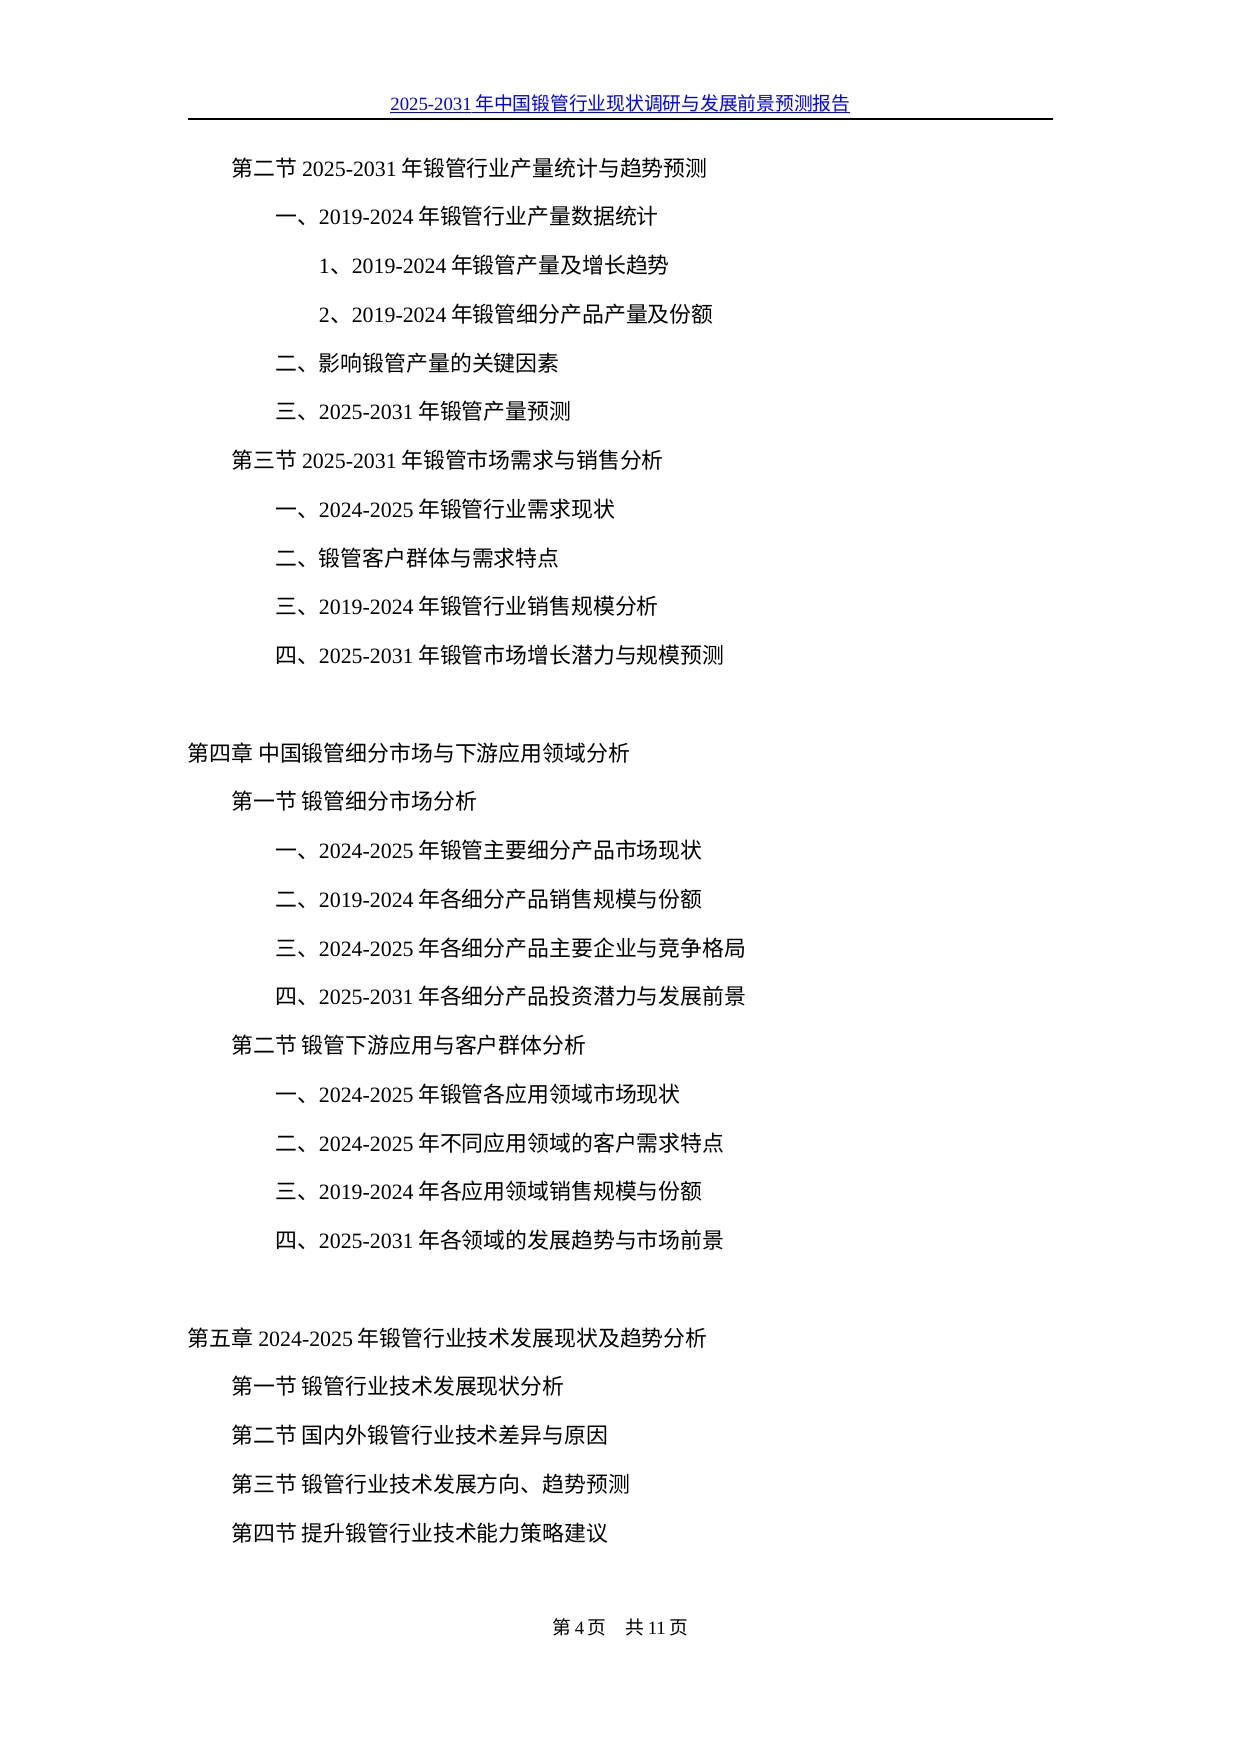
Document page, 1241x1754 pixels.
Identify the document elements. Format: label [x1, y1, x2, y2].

text [187, 150, 1053, 1548]
